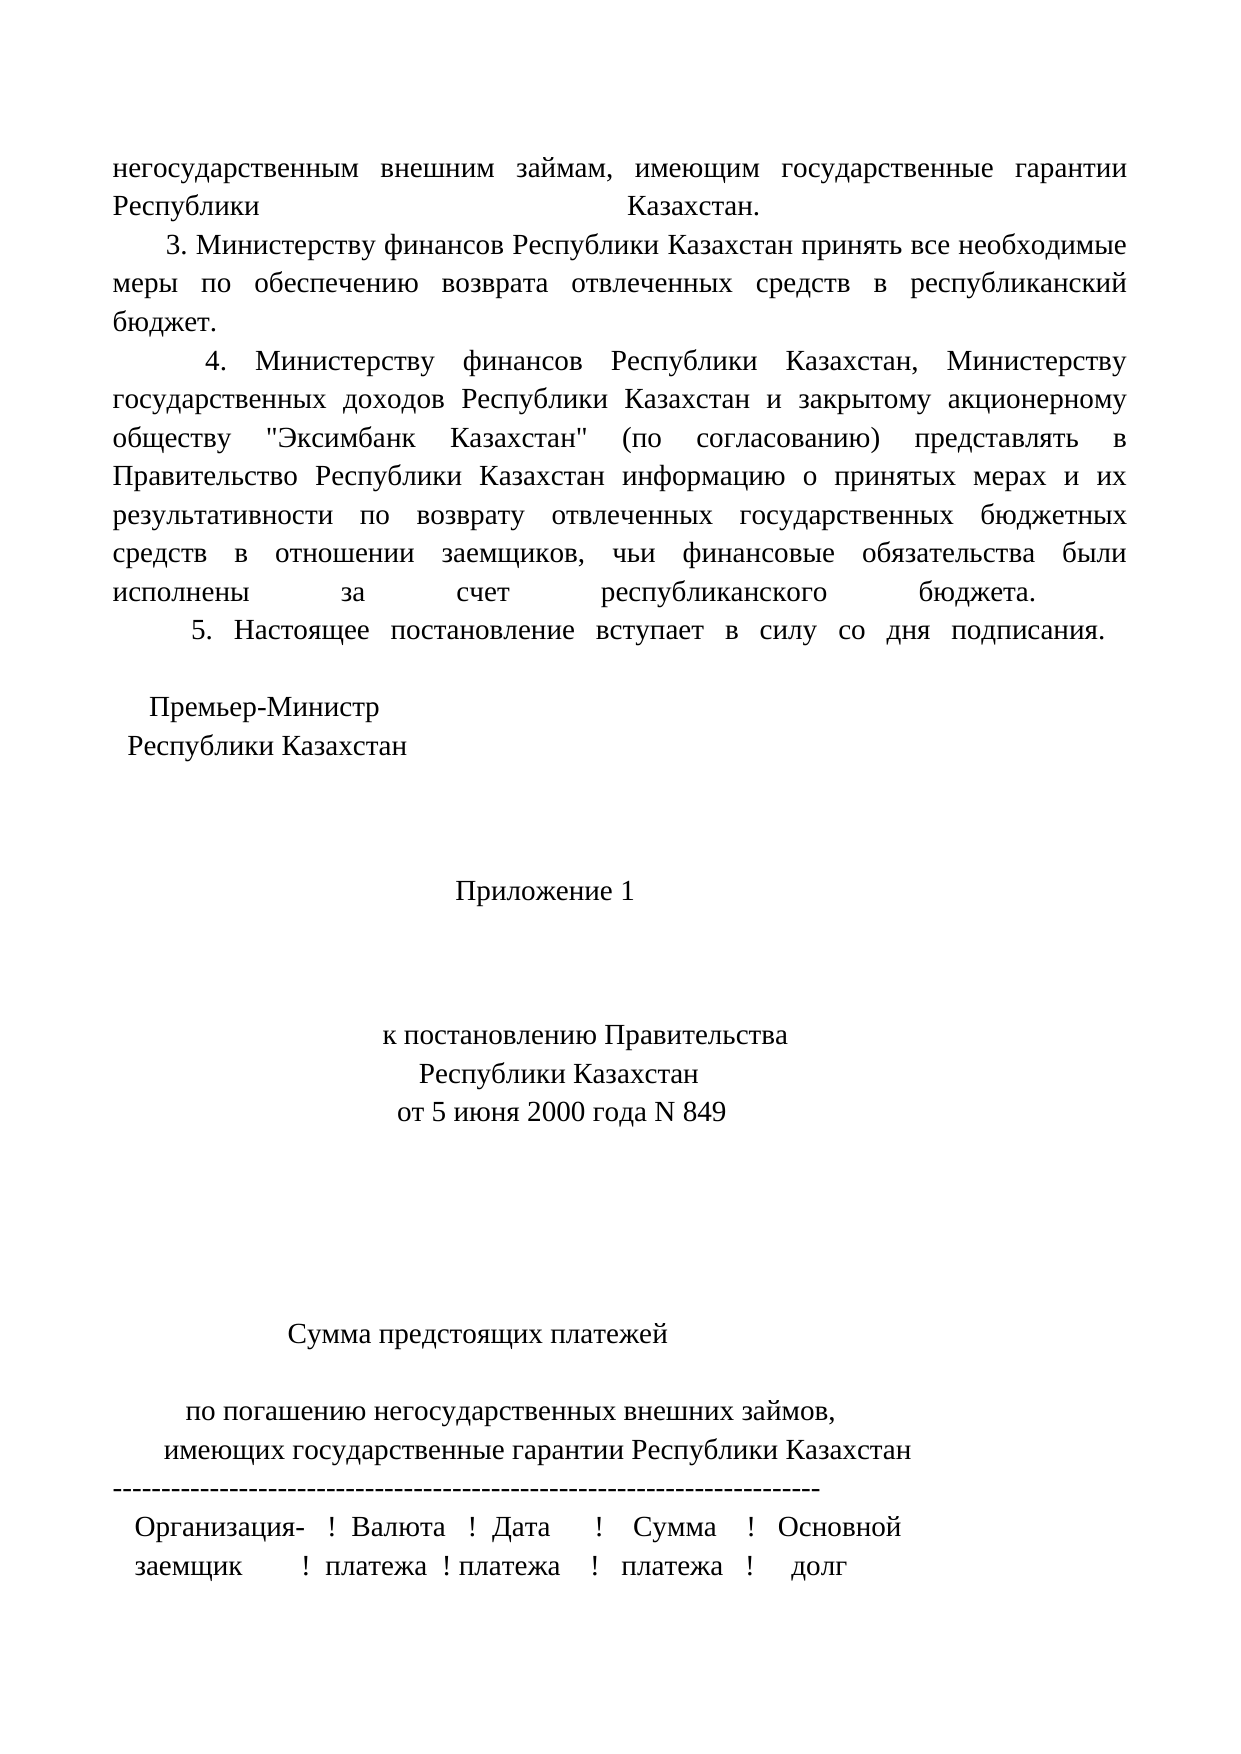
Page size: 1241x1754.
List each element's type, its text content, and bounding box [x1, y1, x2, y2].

text к постановлению Правительства [112, 1017, 1128, 1051]
text Организация- ! Валюта ! Дата ! Сумма ! Основной [112, 1509, 1128, 1543]
text заемщик ! платежа ! платежа ! платежа ! долг [112, 1548, 1128, 1581]
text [112, 150, 1128, 684]
text имеющих государственные гарантии Республики Казахстан [112, 1432, 1128, 1466]
text Сумма предстоящих платежей [112, 1239, 1128, 1350]
text Республики Казахстан [112, 1056, 1128, 1089]
text Приложение 1 [112, 873, 1128, 906]
text Премьер-Министр [112, 689, 1128, 723]
text Республики Казахстан [112, 728, 1128, 762]
text от 5 июня 2000 года N 849 [112, 1094, 1128, 1128]
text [112, 1471, 1128, 1504]
text по погашению негосударственных внешних займов, [112, 1393, 1128, 1427]
